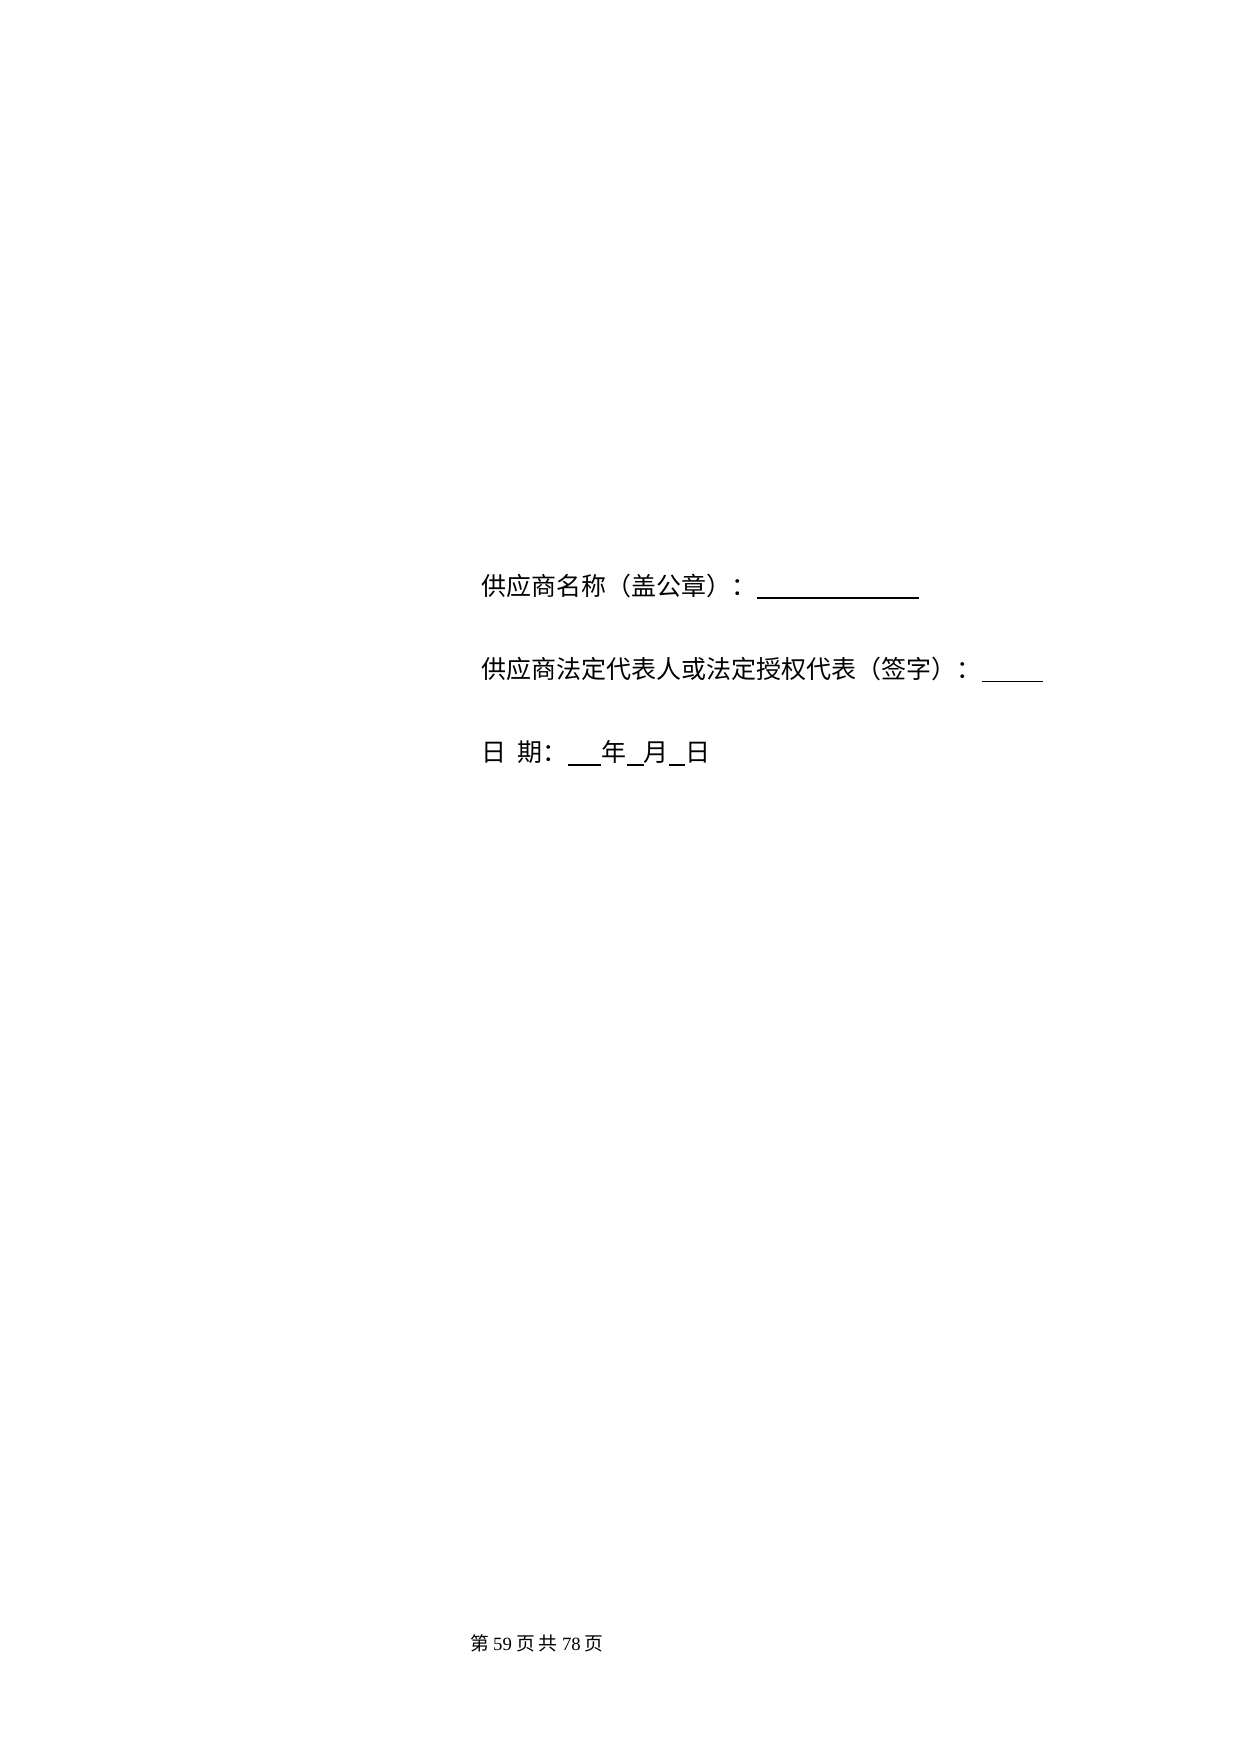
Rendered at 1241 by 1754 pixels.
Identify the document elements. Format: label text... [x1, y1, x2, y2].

text 供应商法定代表人或法定授权代表（签字）： [112, 635, 1128, 700]
text 供应商名称（盖公章）： [112, 552, 1128, 617]
text 日 期： 年 月 日 [112, 718, 1128, 783]
